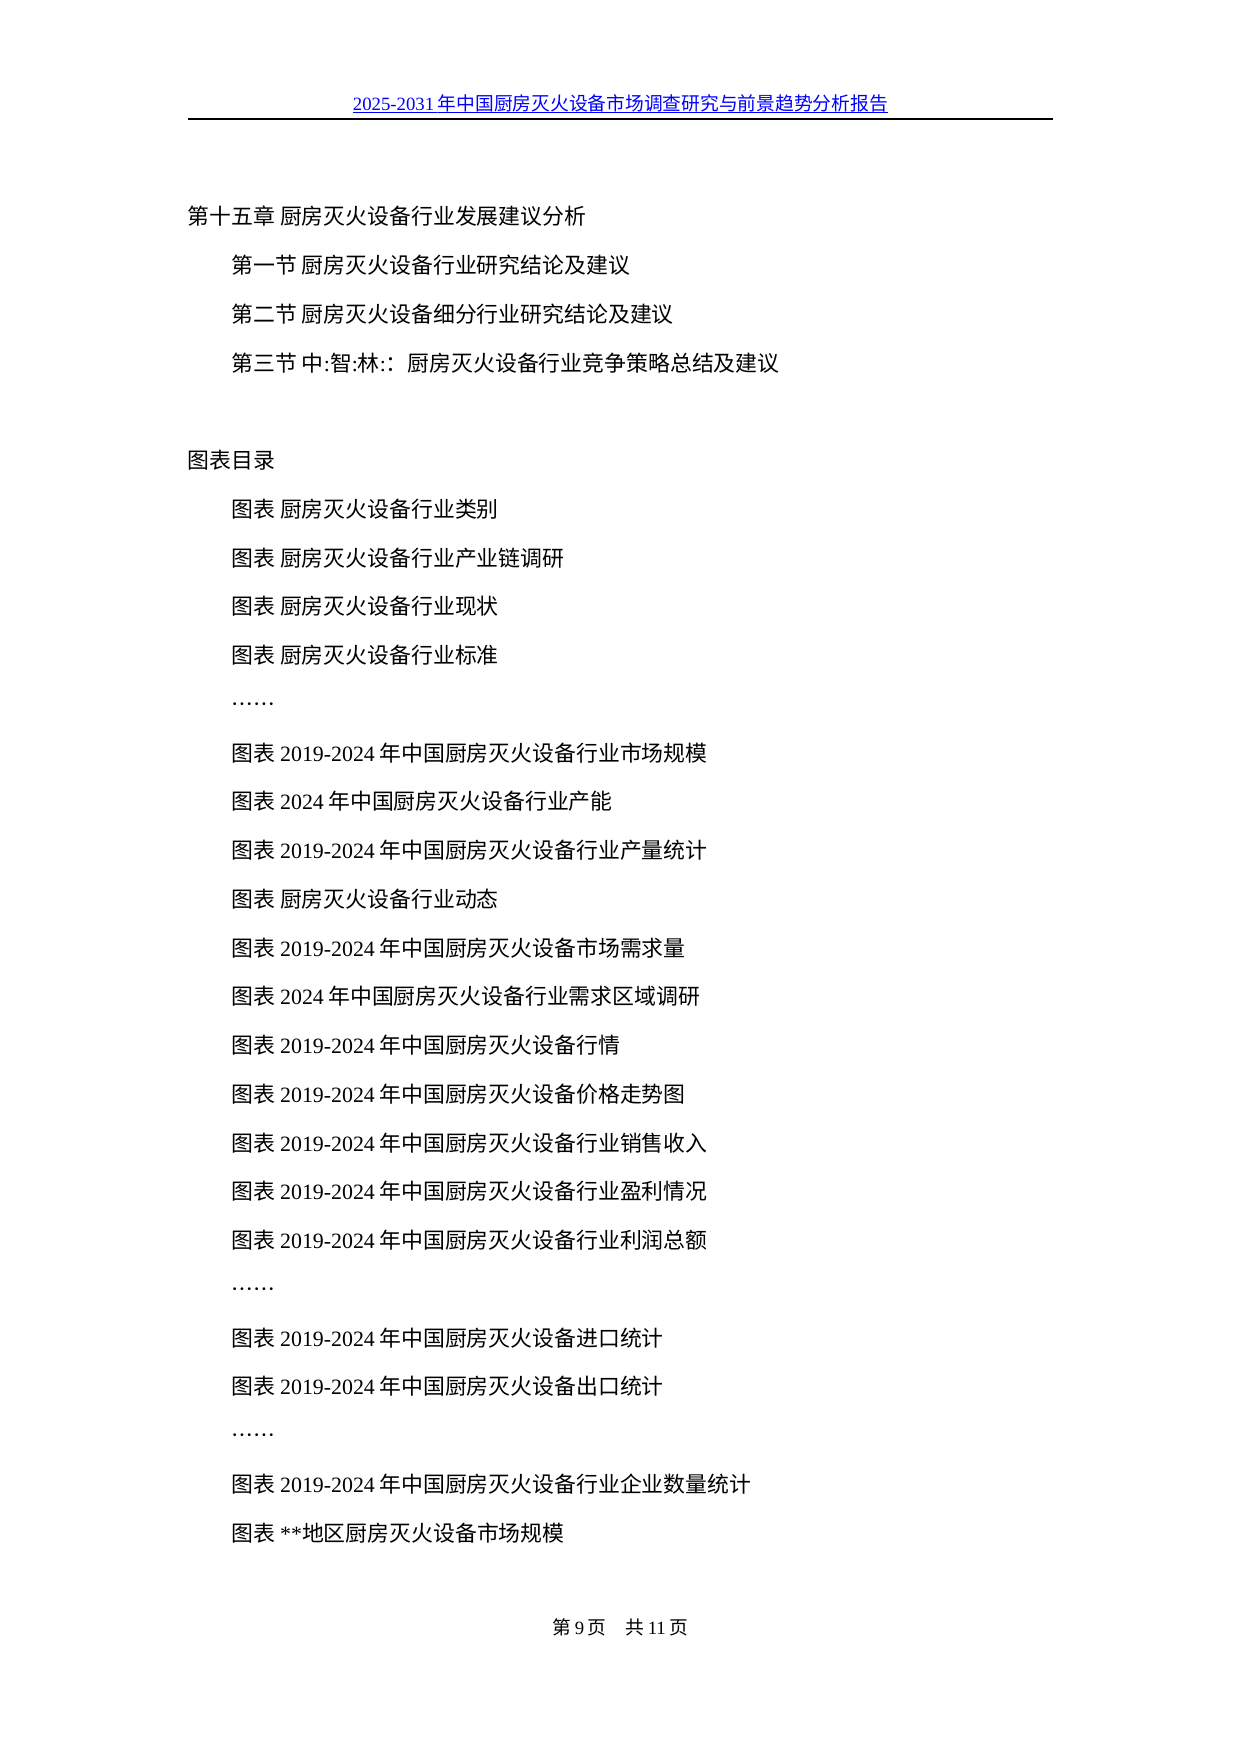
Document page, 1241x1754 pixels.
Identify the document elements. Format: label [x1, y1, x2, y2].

text [187, 150, 1053, 1548]
